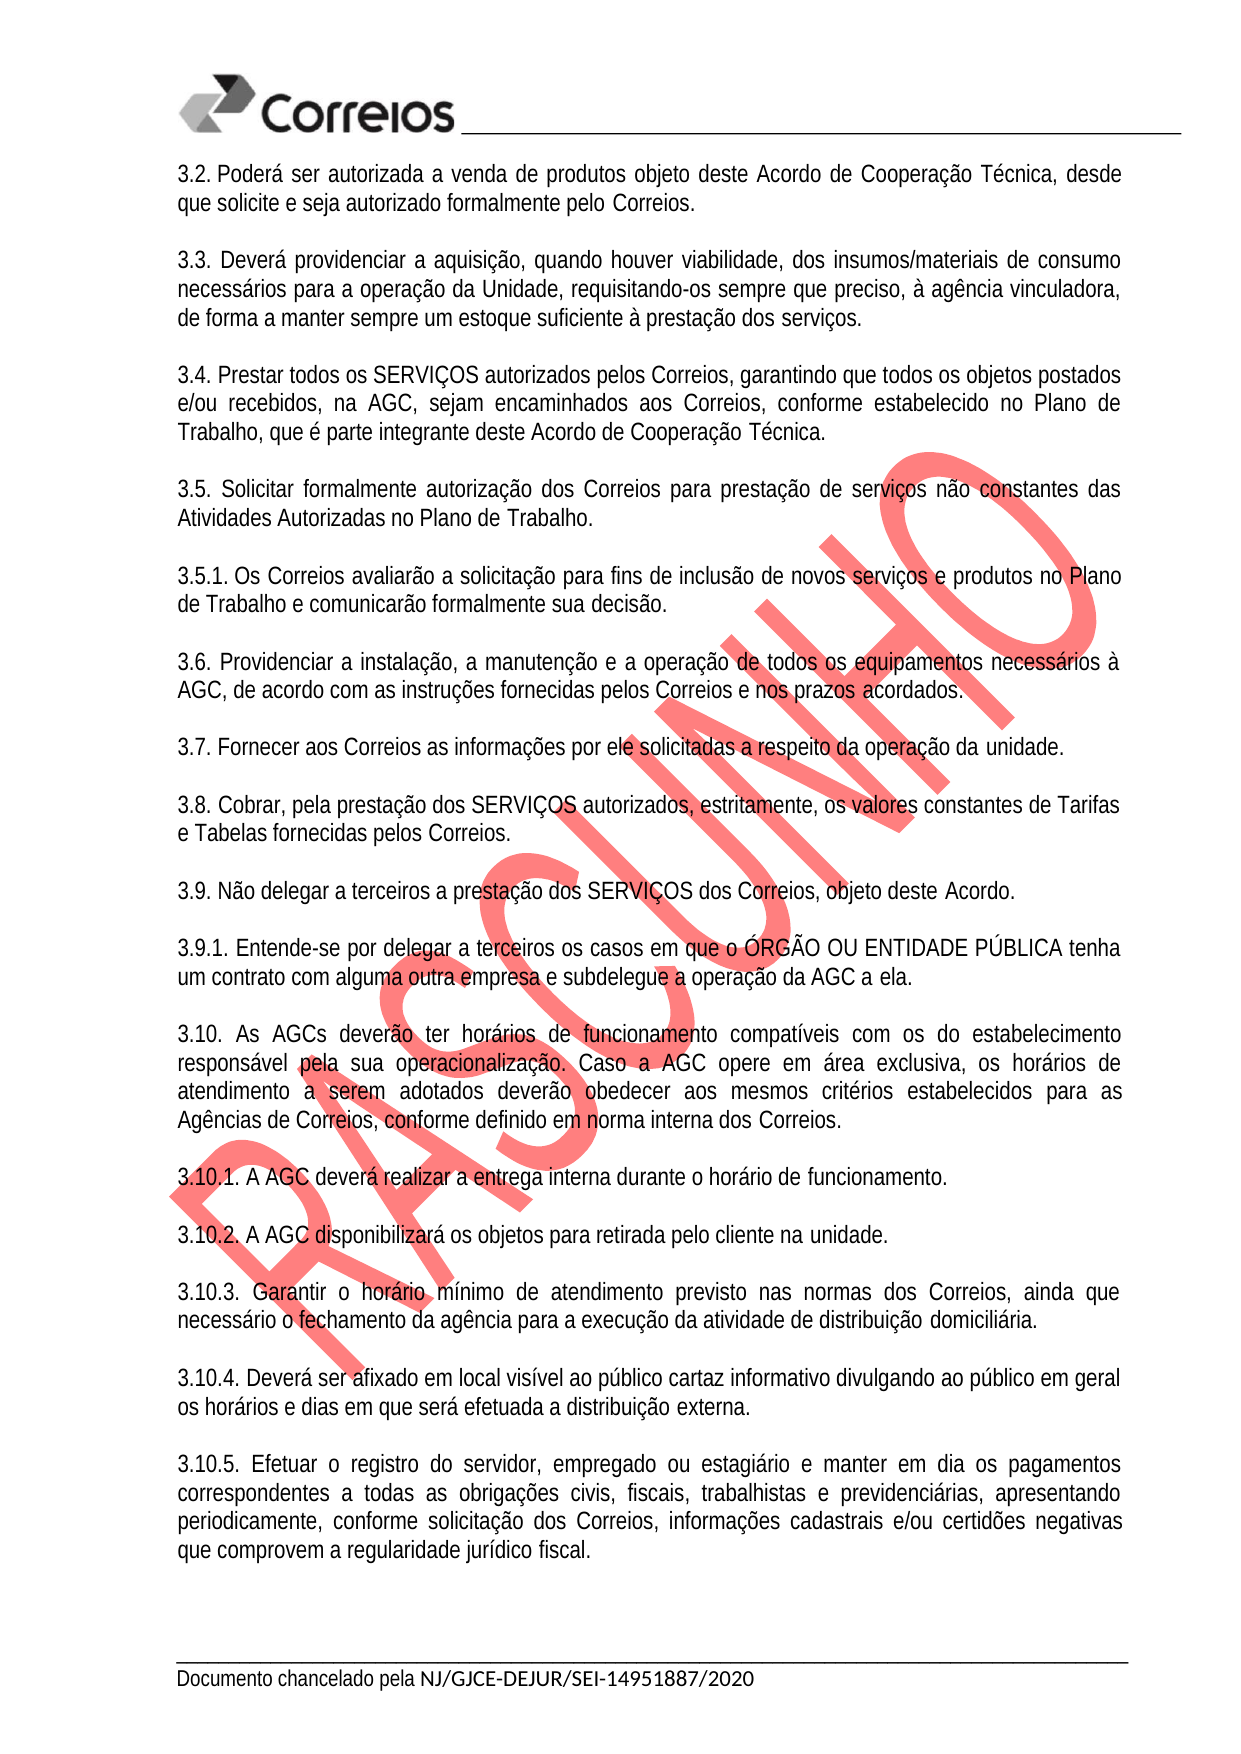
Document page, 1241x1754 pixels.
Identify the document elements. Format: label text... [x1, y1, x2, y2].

list Deverá ser afixado em local visível ao público cartaz informativo divulgando ao público em geral os horários e dias em que será efetuada a distribuição externa. [177, 1363, 1123, 1420]
list Efetuar o registro do servidor, empregado ou estagiário e manter em dia os pagamentos correspondentes a todas as obrigações civis, fiscais, trabalhistas e previdenciárias, apresentando periodicamente, conforme solicitação dos Correios, informações cadastrais e/ou certidões negativas que comprovem a regularidade jurídico fiscal. [177, 1449, 1123, 1563]
list Cobrar, pela prestação dos SERVIÇOS autorizados, estritamente, os valores constantes de Tarifas e Tabelas fornecidas pelos Correios. [177, 790, 1122, 847]
list Entende-se por delegar a terceiros os casos em que o ÓRGÃO OU ENTIDADE PÚBLICA tenha um contrato com alguma outra empresa e subdelegue a operação da AGC a ela. [177, 933, 1123, 990]
list A AGC disponibilizará os objetos para retirada pelo cliente na unidade. [177, 1220, 1134, 1248]
list Solicitar formalmente autorização dos Correios para prestação de serviços não constantes das Atividades Autorizadas no Plano de Trabalho. [177, 474, 1123, 532]
list Prestar todos os SERVIÇOS autorizados pelos Correios, garantindo que todos os objetos postados e/ou recebidos, na AGC, sejam encaminhados aos Correios, conforme estabelecido no Plano de Trabalho, que é parte integrante deste Acordo de Cooperação Técnica. [177, 360, 1123, 446]
list Os Correios avaliarão a solicitação para fins de inclusão de novos serviços e produtos no Plano de Trabalho e comunicarão formalmente sua decisão. [177, 561, 1122, 618]
picture [178, 73, 455, 133]
list A AGC deverá realizar a entrega interna durante o horário de funcionamento. [177, 1162, 1134, 1191]
list As AGCs deverão ter horários de funcionamento compatíveis com os do estabelecimento responsável pela sua operacionalização. Caso a AGC opere em área exclusiva, os horários de atendimento a serem adotados deverão obedecer aos mesmos critérios estabelecidos para as Agências de Correios, conforme definido em norma interna dos Correios. [177, 1019, 1123, 1133]
list Deverá providenciar a aquisição, quando houver viabilidade, dos insumos/materiais de consumo necessários para a operação da Unidade, requisitando-os sempre que preciso, à agência vinculadora, de forma a manter sempre um estoque suficiente à prestação dos serviços. [177, 245, 1123, 331]
list Garantir o horário mínimo de atendimento previsto nas normas dos Correios, ainda que necessário o fechamento da agência para a execução da atividade de distribuição domiciliária. [177, 1277, 1122, 1334]
list Providenciar a instalação, a manutenção e a operação de todos os equipamentos necessários à AGC, de acordo com as instruções fornecidas pelos Correios e nos prazos acordados. [177, 647, 1122, 704]
list Não delegar a terceiros a prestação dos SERVIÇOS dos Correios, objeto deste Acordo. [177, 876, 1134, 904]
list Poderá ser autorizada a venda de produtos objeto deste Acordo de Cooperação Técnica, desde que solicite e seja autorizado formalmente pelo Correios. [177, 159, 1123, 217]
list Fornecer aos Correios as informações por ele solicitadas a respeito da operação da unidade. [177, 732, 1134, 761]
